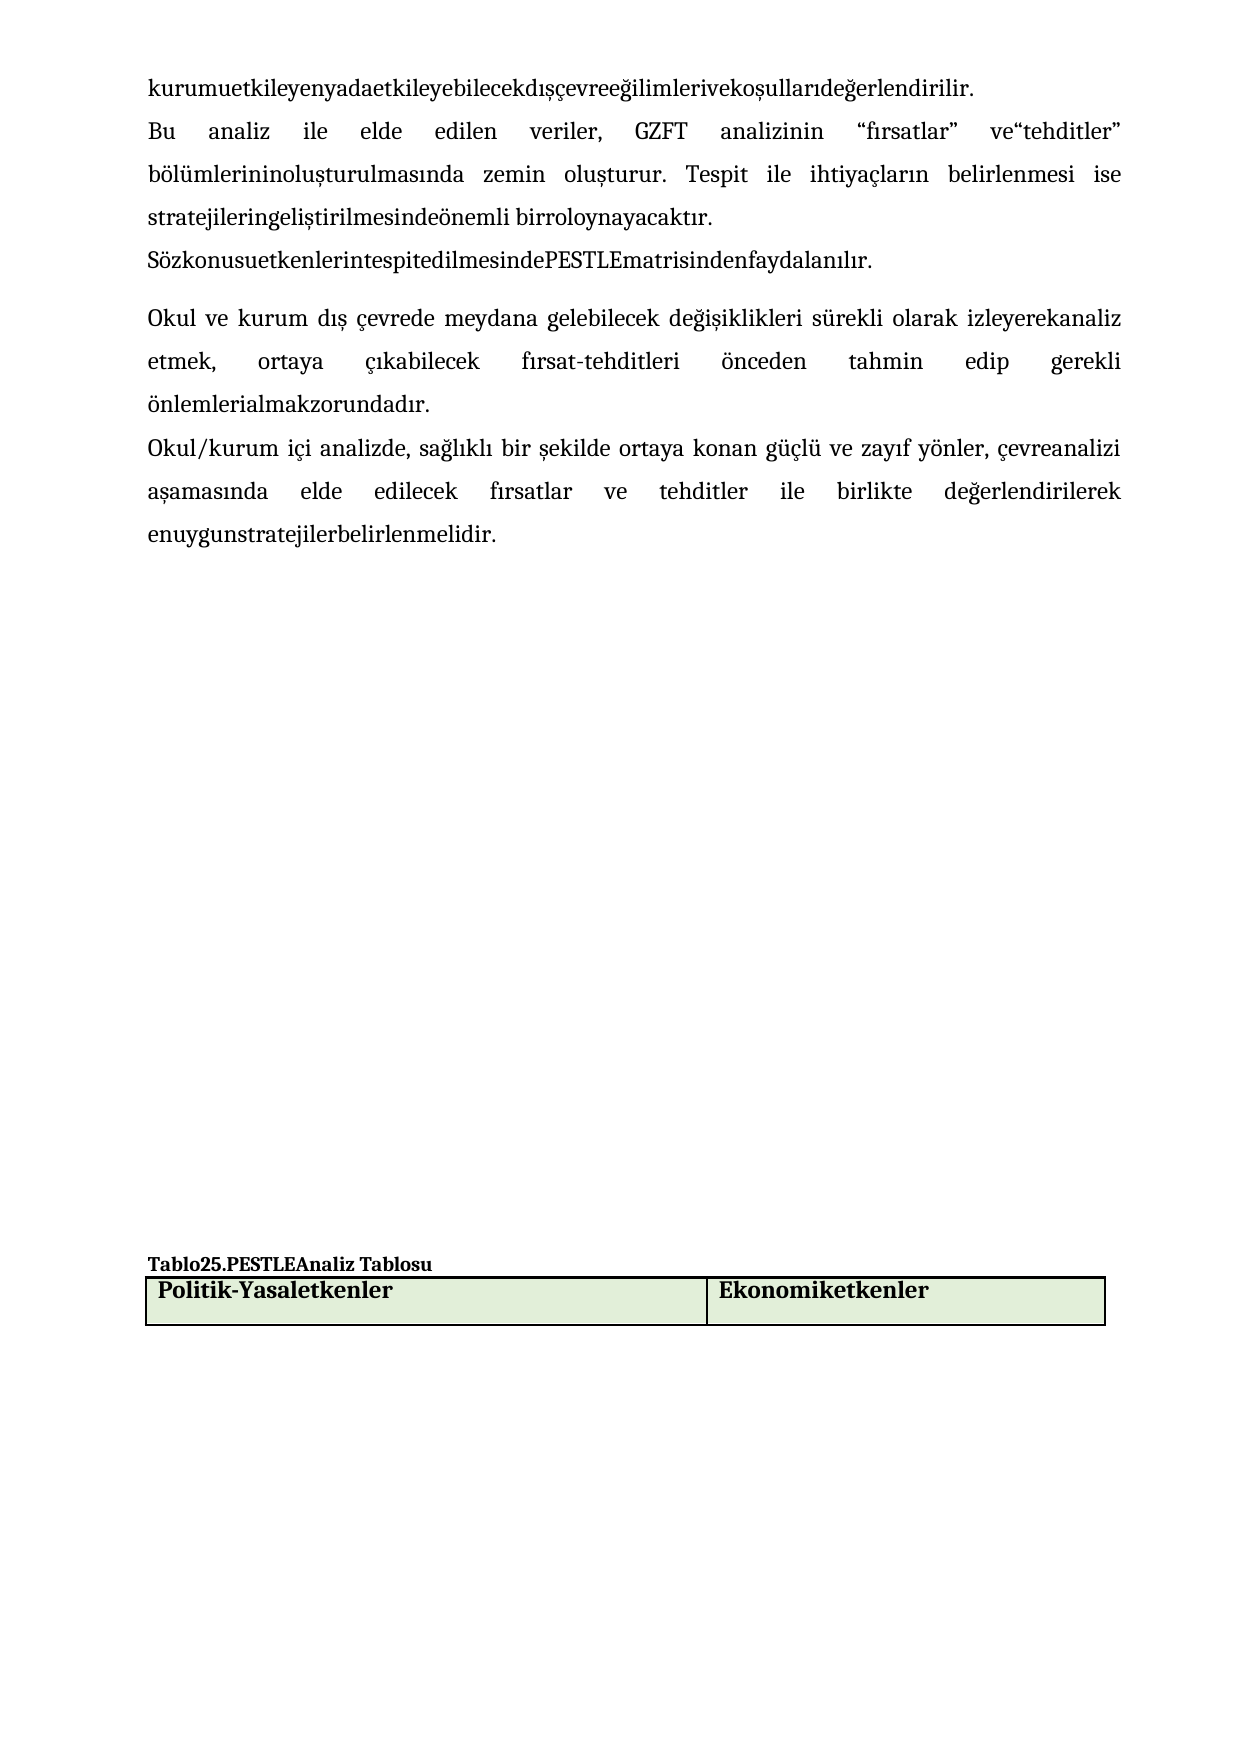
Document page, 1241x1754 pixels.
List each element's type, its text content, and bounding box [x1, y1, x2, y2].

text Tablo25.PESTLEAnaliz Tablosu [148, 1252, 1122, 1276]
table_header Politik-Yasaletkenler [147, 1279, 706, 1323]
text SözkonusuetkenlerintespitedilmesindePESTLEmatrisindenfaydalanılır. [148, 246, 1122, 275]
text Okul/kurum içi analizde, sağlıklı bir şekilde ortaya konan güçlü ve zayıf yönler, çevreanalizi aşamasında elde edilecek fırsatlar ve tehditler ile birlikte değerlendirilerek enuygunstratejilerbelirlenmelidir. [148, 433, 1122, 548]
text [148, 74, 1122, 103]
text Okul ve kurum dış çevrede meydana gelebilecek değişiklikleri sürekli olarak izleyerekanaliz etmek, ortaya çıkabilecek fırsat-tehditleri önceden tahmin edip gerekli önlemlerialmakzorundadır. [148, 304, 1122, 419]
table_header Ekonomiketkenler [708, 1279, 1104, 1323]
text Bu analiz ile elde edilen veriler, GZFT analizinin “fırsatlar” ve“tehditler” bölümlerininoluşturulmasında zemin oluşturur. Tespit ile ihtiyaçların belirlenmesi ise stratejileringeliştirilmesindeönemli birroloynayacaktır. [148, 117, 1122, 232]
